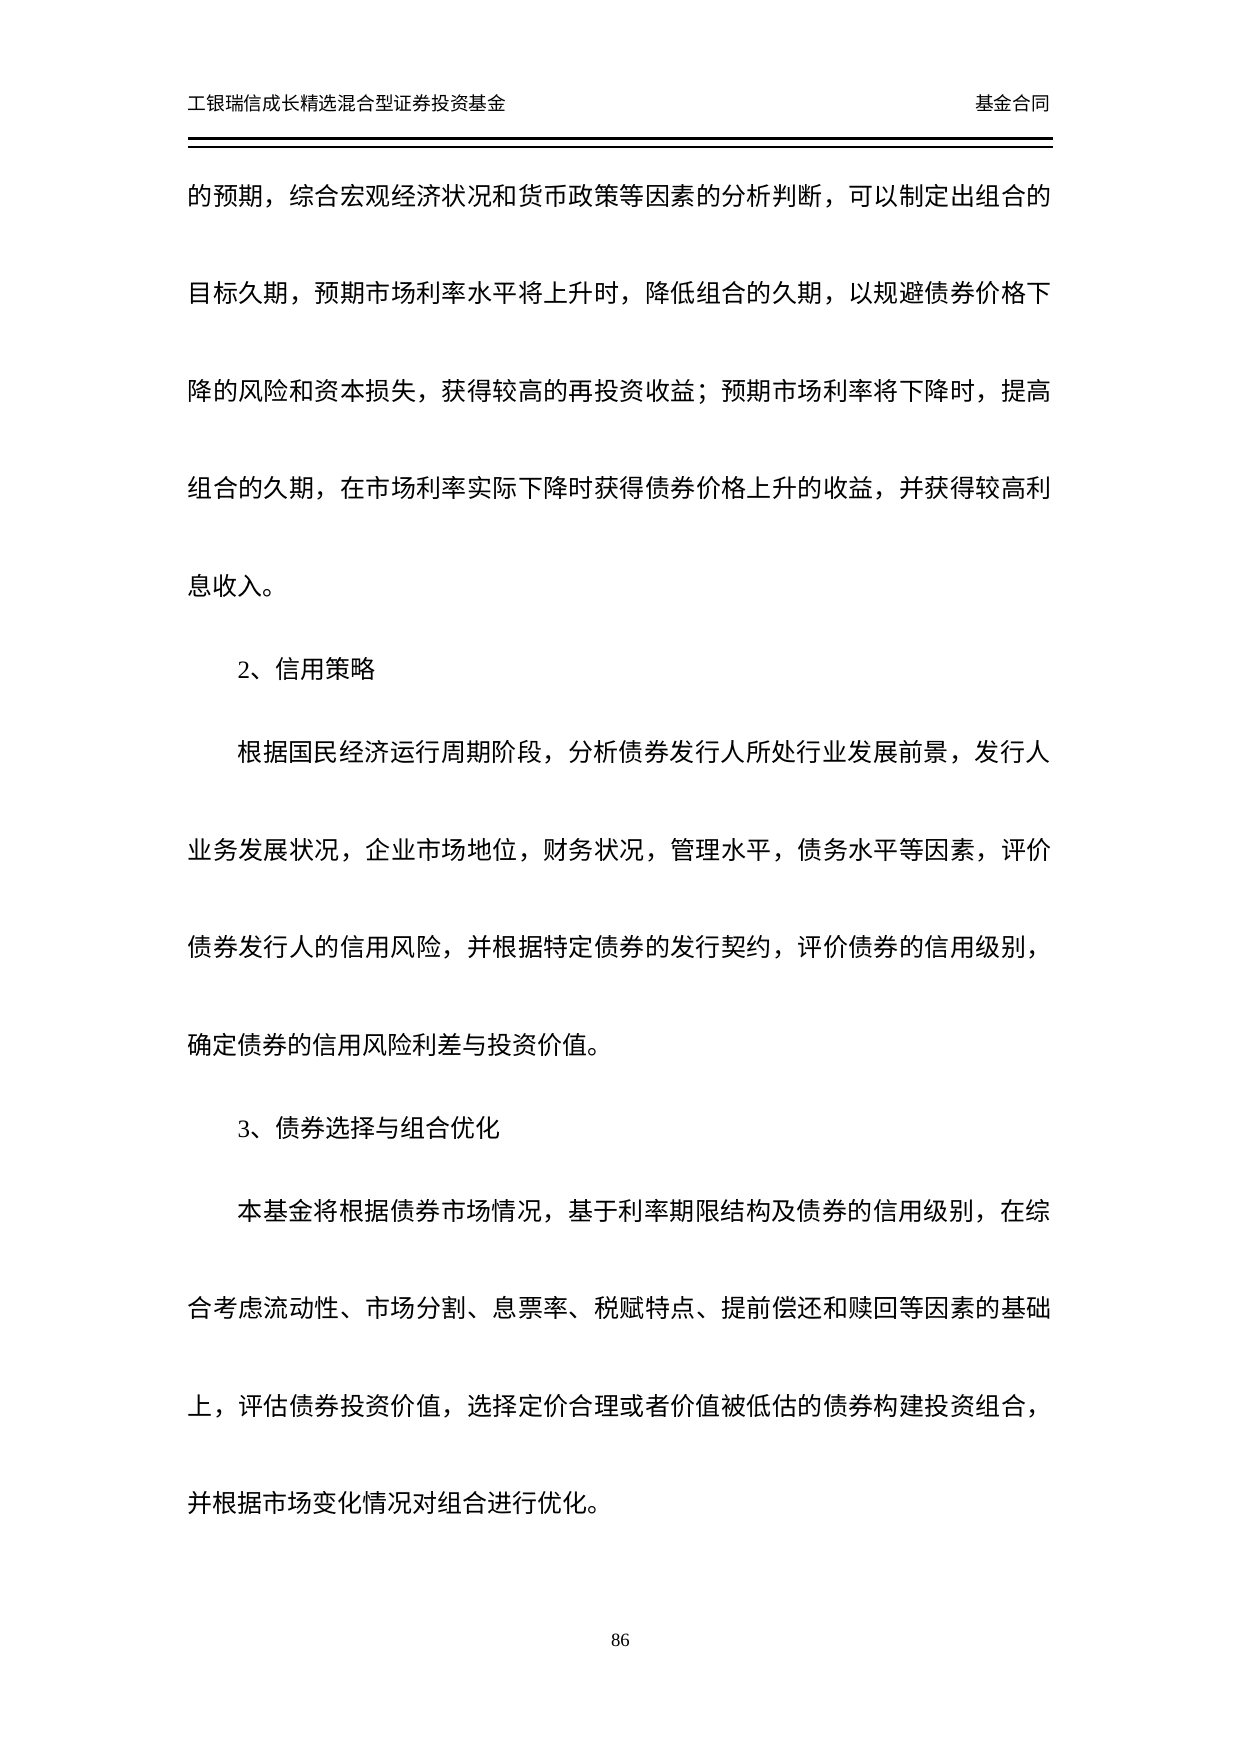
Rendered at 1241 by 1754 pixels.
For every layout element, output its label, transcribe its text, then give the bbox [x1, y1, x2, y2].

text 本基金将根据债券市场情况，基于利率期限结构及债券的信用级别，在综合考虑流动性、市场分割、息票率、税赋特点、提前偿还和赎回等因素的基础上，评估债券投资价值，选择定价合理或者价值被低估的债券构建投资组合，并根据市场变化情况对组合进行优化。 [187, 1177, 1053, 1534]
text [187, 162, 1053, 617]
text 2、信用策略 [187, 635, 1053, 700]
text 根据国民经济运行周期阶段，分析债券发行人所处行业发展前景，发行人业务发展状况，企业市场地位，财务状况，管理水平，债务水平等因素，评价债券发行人的信用风险，并根据特定债券的发行契约，评价债券的信用级别，确定债券的信用风险利差与投资价值。 [187, 718, 1053, 1076]
text 3、债券选择与组合优化 [187, 1094, 1053, 1159]
